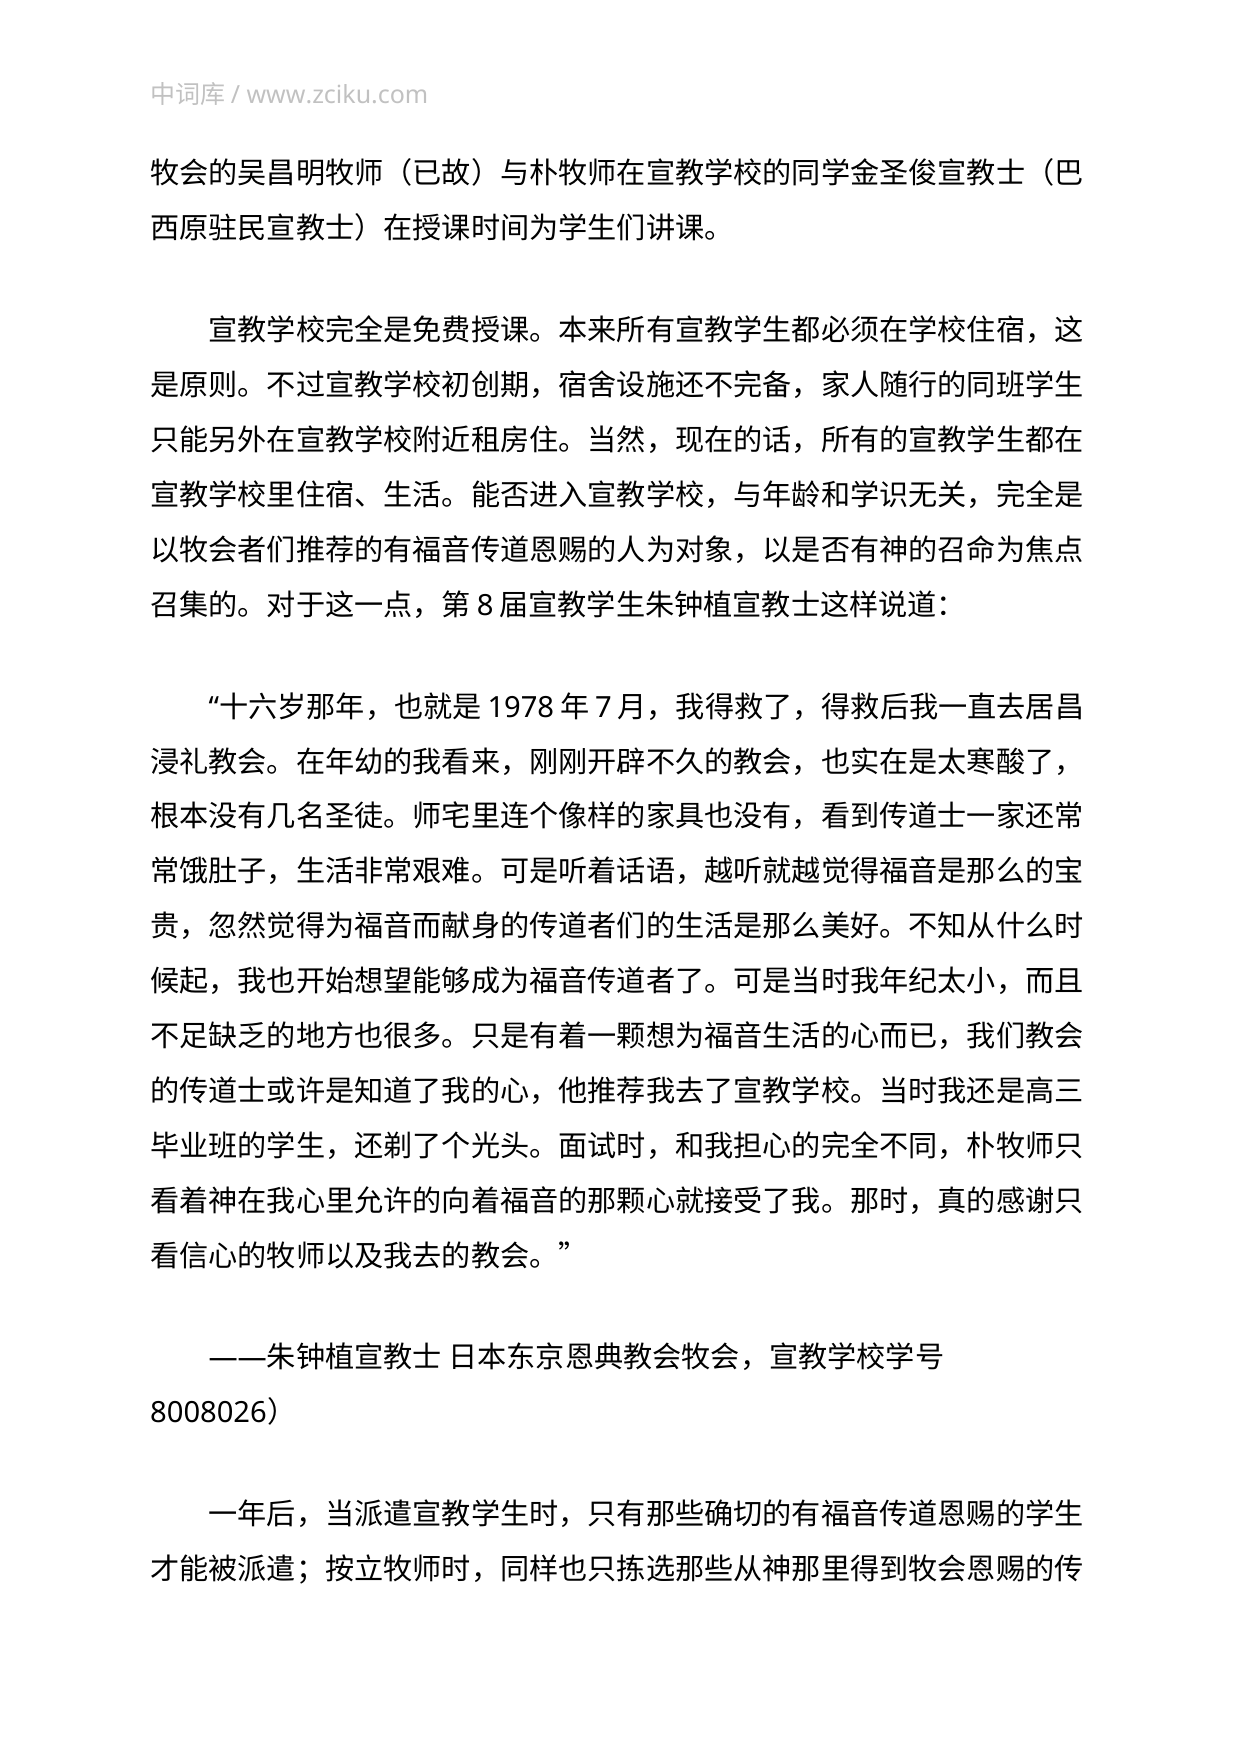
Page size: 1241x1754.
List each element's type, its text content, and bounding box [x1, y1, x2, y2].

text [150, 150, 1090, 247]
text “十六岁那年，也就是1978年7月，我得救了，得救后我一直去居昌浸礼教会。在年幼的我看来，刚刚开辟不久的教会，也实在是太寒酸了，根本没有几名圣徒。师宅里连个像样的家具也没有，看到传道士一家还常常饿肚子，生活非常艰难。可是听着话语，越听就越觉得福音是那么的宝贵，忽然觉得为福音而献身的传道者们的生活是那么美好。不知从什么时候起，我也开始想望能够成为福音传道者了。可是当时我年纪太小，而且不足缺乏的地方也很多。只是有着一颗想为福音生活的心而已，我们教会的传道士或许是知道了我的心，他推荐我去了宣教学校。当时我还是高三毕业班的学生，还剃了个光头。面试时，和我担心的完全不同，朴牧师只看着神在我心里允许的向着福音的那颗心就接受了我。那时，真的感谢只看信心的牧师以及我去的教会。” [150, 683, 1090, 1274]
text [150, 1491, 1090, 1588]
text ——朱钟植宣教士 日本东京恩典教会牧会，宣教学校学号8008026） [150, 1334, 1090, 1431]
text 宣教学校完全是免费授课。本来所有宣教学生都必须在学校住宿，这是原则。不过宣教学校初创期，宿舍设施还不完备，家人随行的同班学生只能另外在宣教学校附近租房住。当然，现在的话，所有的宣教学生都在宣教学校里住宿、生活。能否进入宣教学校，与年龄和学识无关，完全是以牧会者们推荐的有福音传道恩赐的人为对象，以是否有神的召命为焦点召集的。对于这一点，第8届宣教学生朱钟植宣教士这样说道： [150, 307, 1090, 623]
